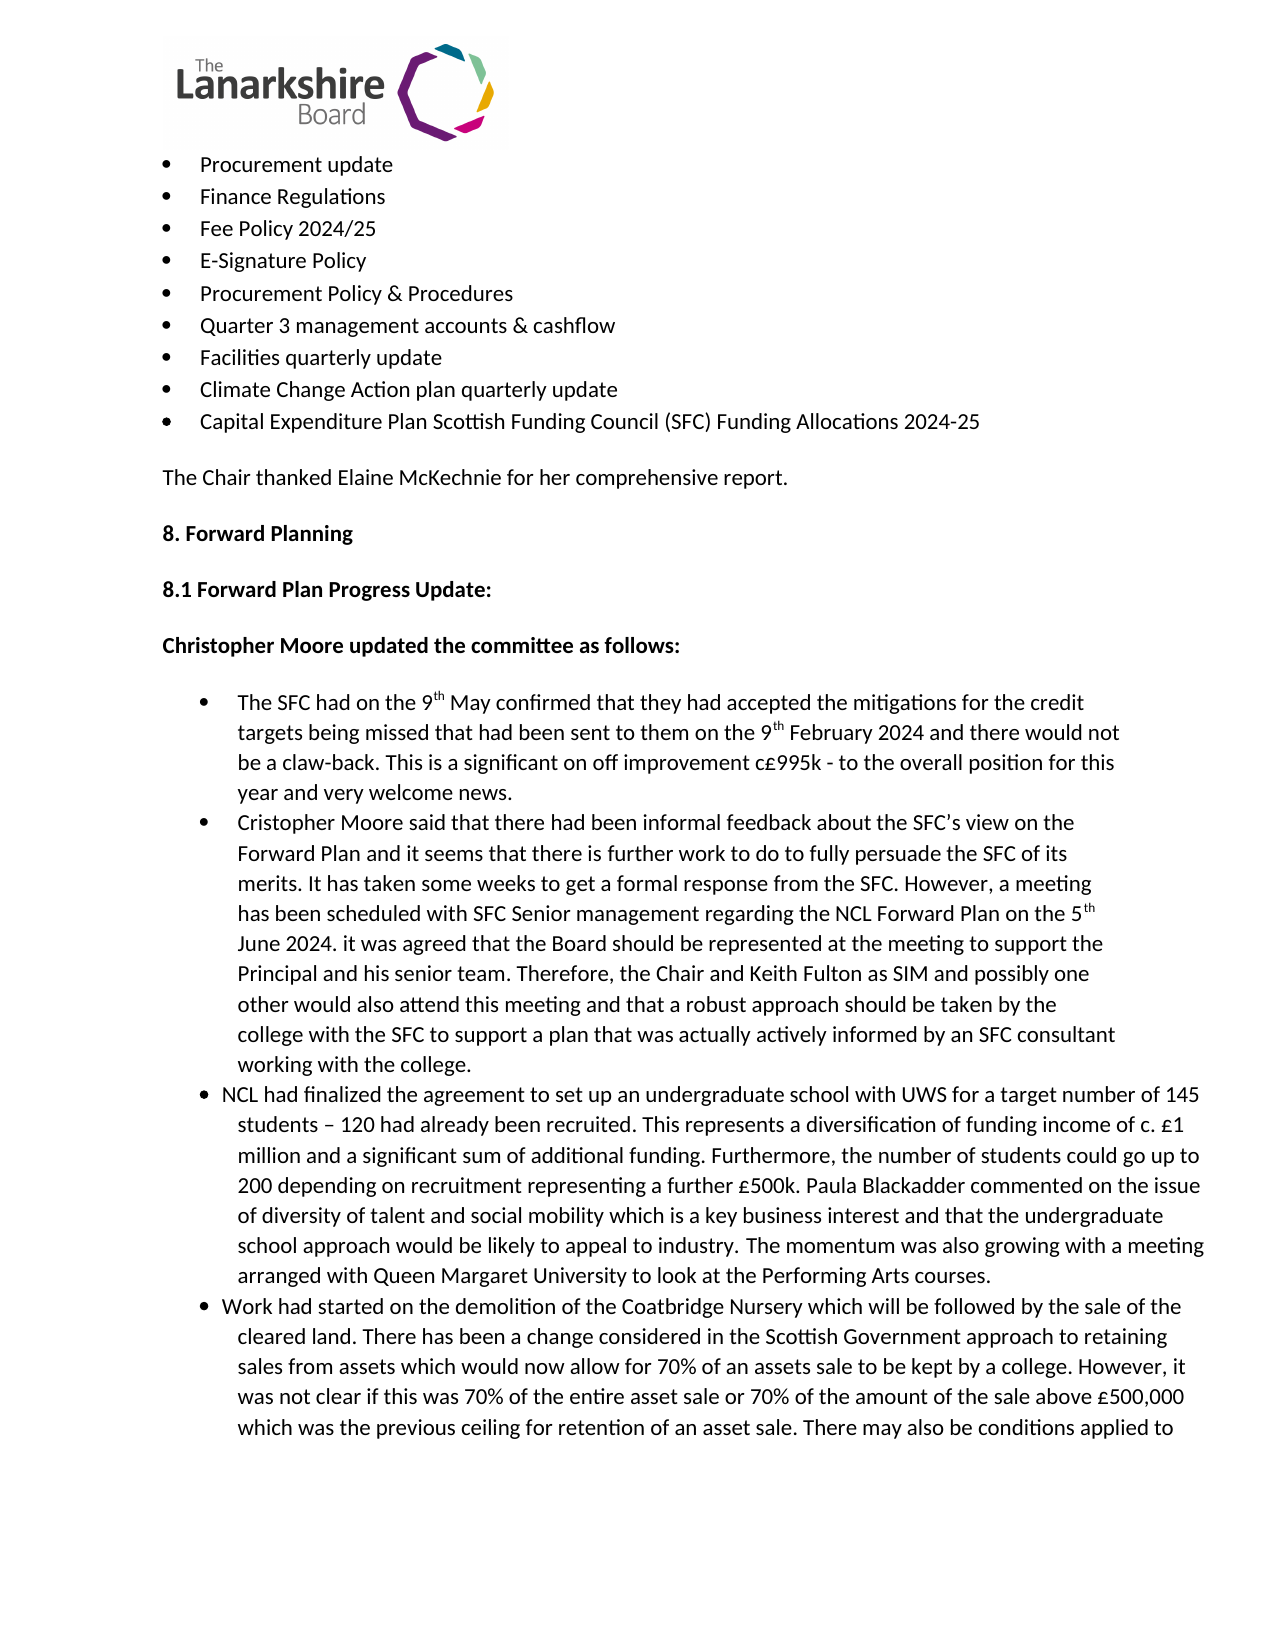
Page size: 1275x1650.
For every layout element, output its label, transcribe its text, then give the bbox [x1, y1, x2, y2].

list The SFC had on the 9th May confirmed that they had accepted the mitigations for the credit targets being missed that had been sent to them on the 9th February 2024 and there would not be a claw-back. This is a significant on off improvement c£995k - to the overall position for this year and very welcome news. [200, 688, 1125, 806]
list Cristopher Moore said that there had been informal feedback about the SFC’s view on the Forward Plan and it seems that there is further work to do to fully persuade the SFC of its merits. It has taken some weeks to get a formal response from the SFC. However, a meeting has been scheduled with SFC Senior management regarding the NCL Forward Plan on the 5th June 2024. it was agreed that the Board should be represented at the meeting to support the Principal and his senior team. Therefore, the Chair and Keith Fulton as SIM and possibly one other would also attend this meeting and that a robust approach should be taken by the college with the SFC to support a plan that was actually actively informed by an SFC consultant working with the college. [200, 808, 1125, 1078]
list Procurement update [162, 150, 1125, 178]
text 8.1 Forward Plan Progress Update: [162, 576, 1154, 604]
list Capital Expenditure Plan Scottish Funding Council (SFC) Funding Allocations 2024-25 [162, 407, 1154, 436]
text 8. Forward Planning [162, 519, 1154, 548]
picture [162, 36, 509, 150]
text Christopher Moore updated the committee as follows: [162, 632, 1154, 660]
list Facilities quarterly update [162, 343, 1125, 371]
list NCL had finalized the agreement to set up an undergraduate school with UWS for a target number of 145 students – 120 had already been recruited. This represents a diversification of funding income of c. £1 million and a significant sum of additional funding. Furthermore, the number of students could go up to 200 depending on recruitment representing a further £500k. Paula Blackadder commented on the issue of diversity of talent and social mobility which is a key business interest and that the undergraduate school approach would be likely to appeal to industry. The momentum was also growing with a meeting arranged with Queen Margaret University to look at the Performing Arts courses. [200, 1080, 1214, 1290]
list E-Signature Policy [162, 247, 1125, 274]
list Procurement Policy & Procedures [162, 279, 1125, 307]
list Fee Policy 2024/25 [162, 214, 1125, 242]
text The Chair thanked Elaine McKechnie for her comprehensive report. [162, 463, 1154, 492]
list Climate Change Action plan quarterly update [162, 375, 1125, 403]
list Quarter 3 management accounts & cashflow [162, 311, 1125, 339]
list Finance Regulations [162, 182, 1125, 210]
